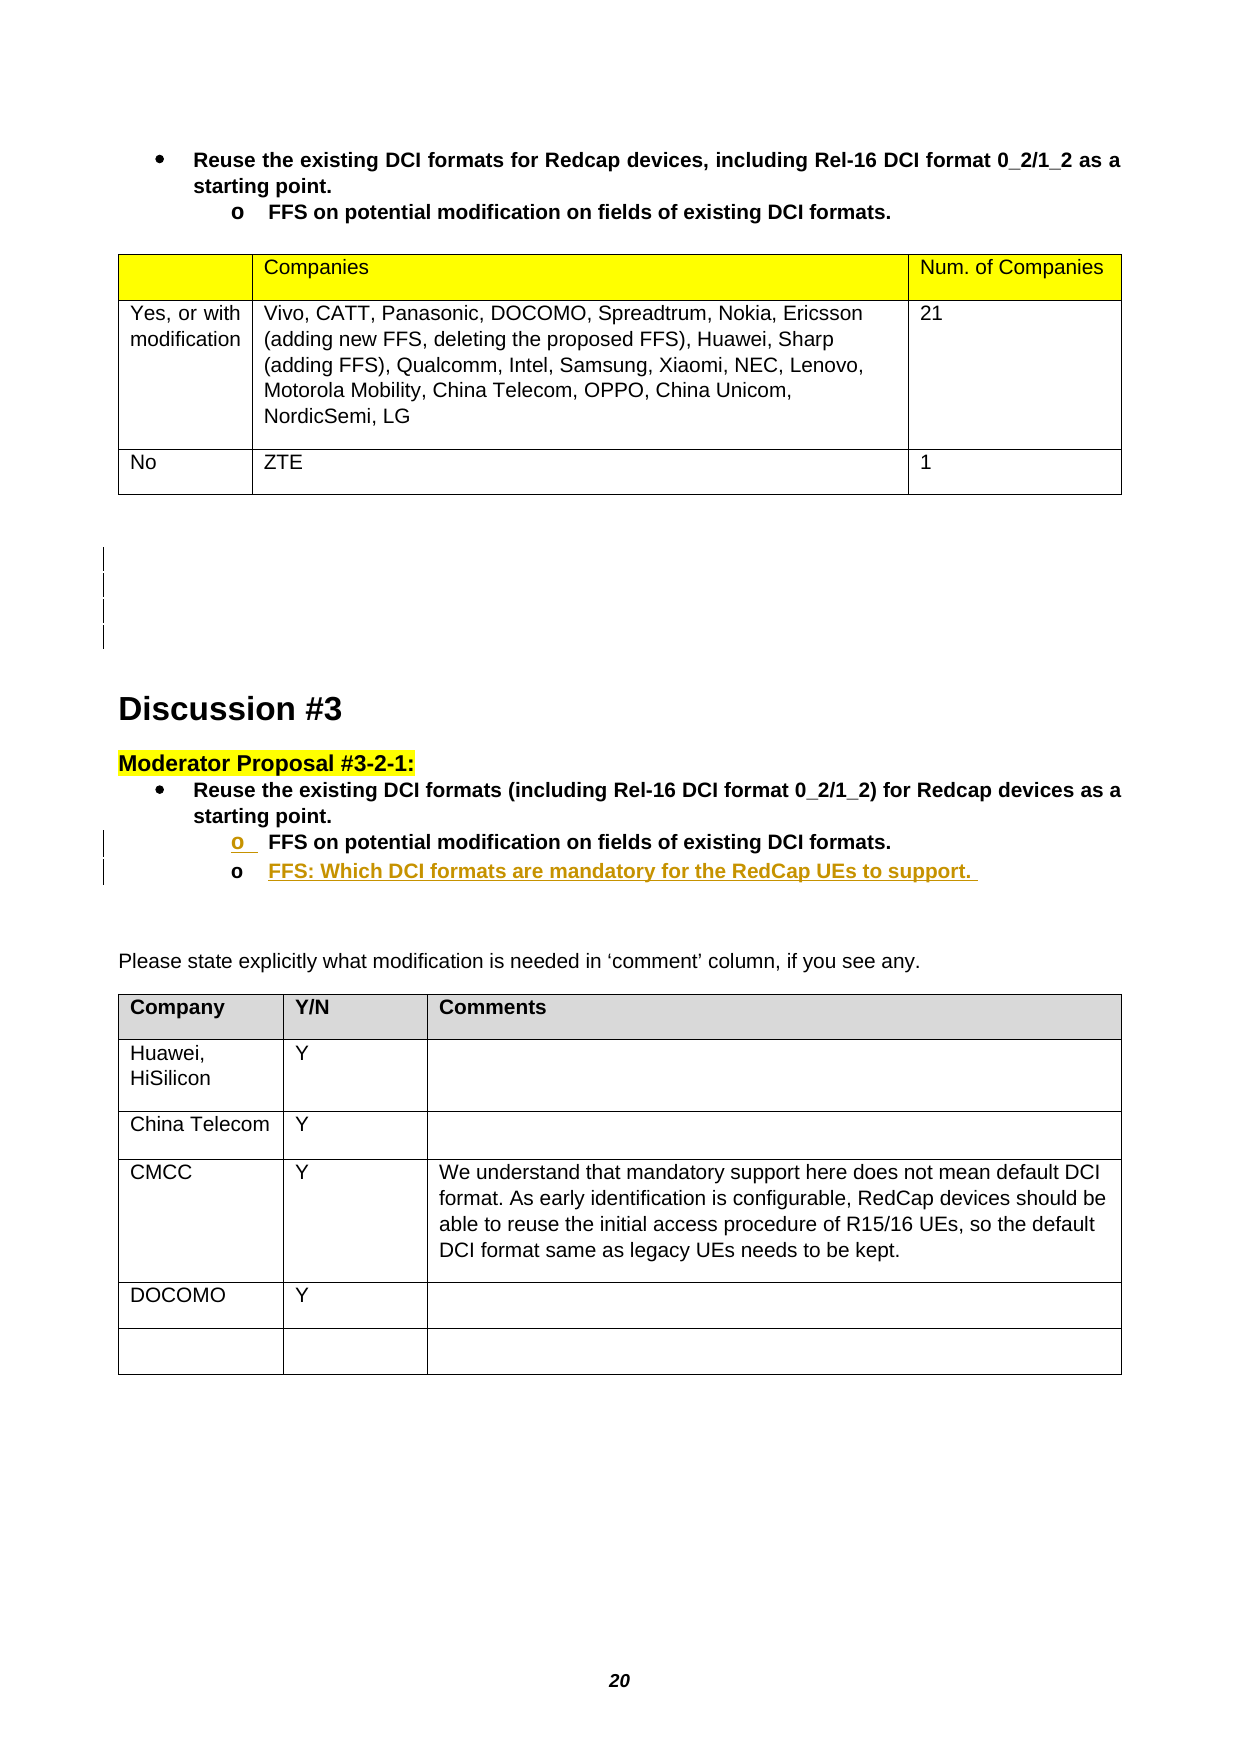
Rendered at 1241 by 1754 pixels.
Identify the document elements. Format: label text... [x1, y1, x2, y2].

text Moderator Proposal #3-2-1: [118, 749, 1122, 776]
table_header Y/N [284, 995, 427, 1039]
table_header Comments [428, 995, 1121, 1039]
table_cell Y [284, 1040, 427, 1111]
table_cell Vivo, CATT, Panasonic, DOCOMO, Spreadtrum, Nokia, Ericsson (adding new FFS, deleting the proposed FFS), Huawei, Sharp (adding FFS), Qualcomm, Intel, Samsung, Xiaomi, NEC, Lenovo, Motorola Mobility, China Telecom, OPPO, China Unicom, NordicSemi, LG [253, 301, 908, 449]
table_cell 1 [909, 450, 1121, 494]
table_header Company [119, 995, 283, 1039]
list Reuse the existing DCI formats for Redcap devices, including Rel-16 DCI format 0_2/1_2 as a starting point. [156, 147, 1122, 198]
list FFS on potential modification on fields of existing DCI formats. [231, 830, 1122, 857]
list Reuse the existing DCI formats (including Rel-16 DCI format 0_2/1_2) for Redcap devices as a starting point. [156, 778, 1122, 828]
table_cell [428, 1283, 1121, 1328]
table_cell [119, 1329, 283, 1373]
table_cell [428, 1112, 1121, 1159]
text Please state explicitly what modification is needed in ‘comment’ column, if you see any. [118, 949, 1122, 973]
table_cell Yes, or with modification [119, 301, 252, 449]
table_cell DOCOMO [119, 1283, 283, 1328]
table_cell Y [284, 1112, 427, 1159]
table_cell Y [284, 1283, 427, 1328]
table_cell [428, 1040, 1121, 1111]
table_cell No [119, 450, 252, 494]
table_cell Y [284, 1160, 427, 1282]
text Discussion #3 [118, 689, 1122, 728]
table_header [119, 255, 252, 300]
table_cell 21 [909, 301, 1121, 449]
table_cell [428, 1329, 1121, 1373]
table_cell ZTE [253, 450, 908, 494]
table_cell We understand that mandatory support here does not mean default DCI format. As early identification is configurable, RedCap devices should be able to reuse the initial access procedure of R15/16 UEs, so the default DCI format same as legacy UEs needs to be kept. [428, 1160, 1121, 1282]
table_cell [284, 1329, 427, 1373]
table_cell Huawei, HiSilicon [119, 1040, 283, 1111]
table_cell China Telecom [119, 1112, 283, 1159]
table_cell CMCC [119, 1160, 283, 1282]
table_header Companies [253, 255, 908, 300]
table_header Num. of Companies [909, 255, 1121, 300]
list FFS on potential modification on fields of existing DCI formats. [231, 200, 1122, 226]
